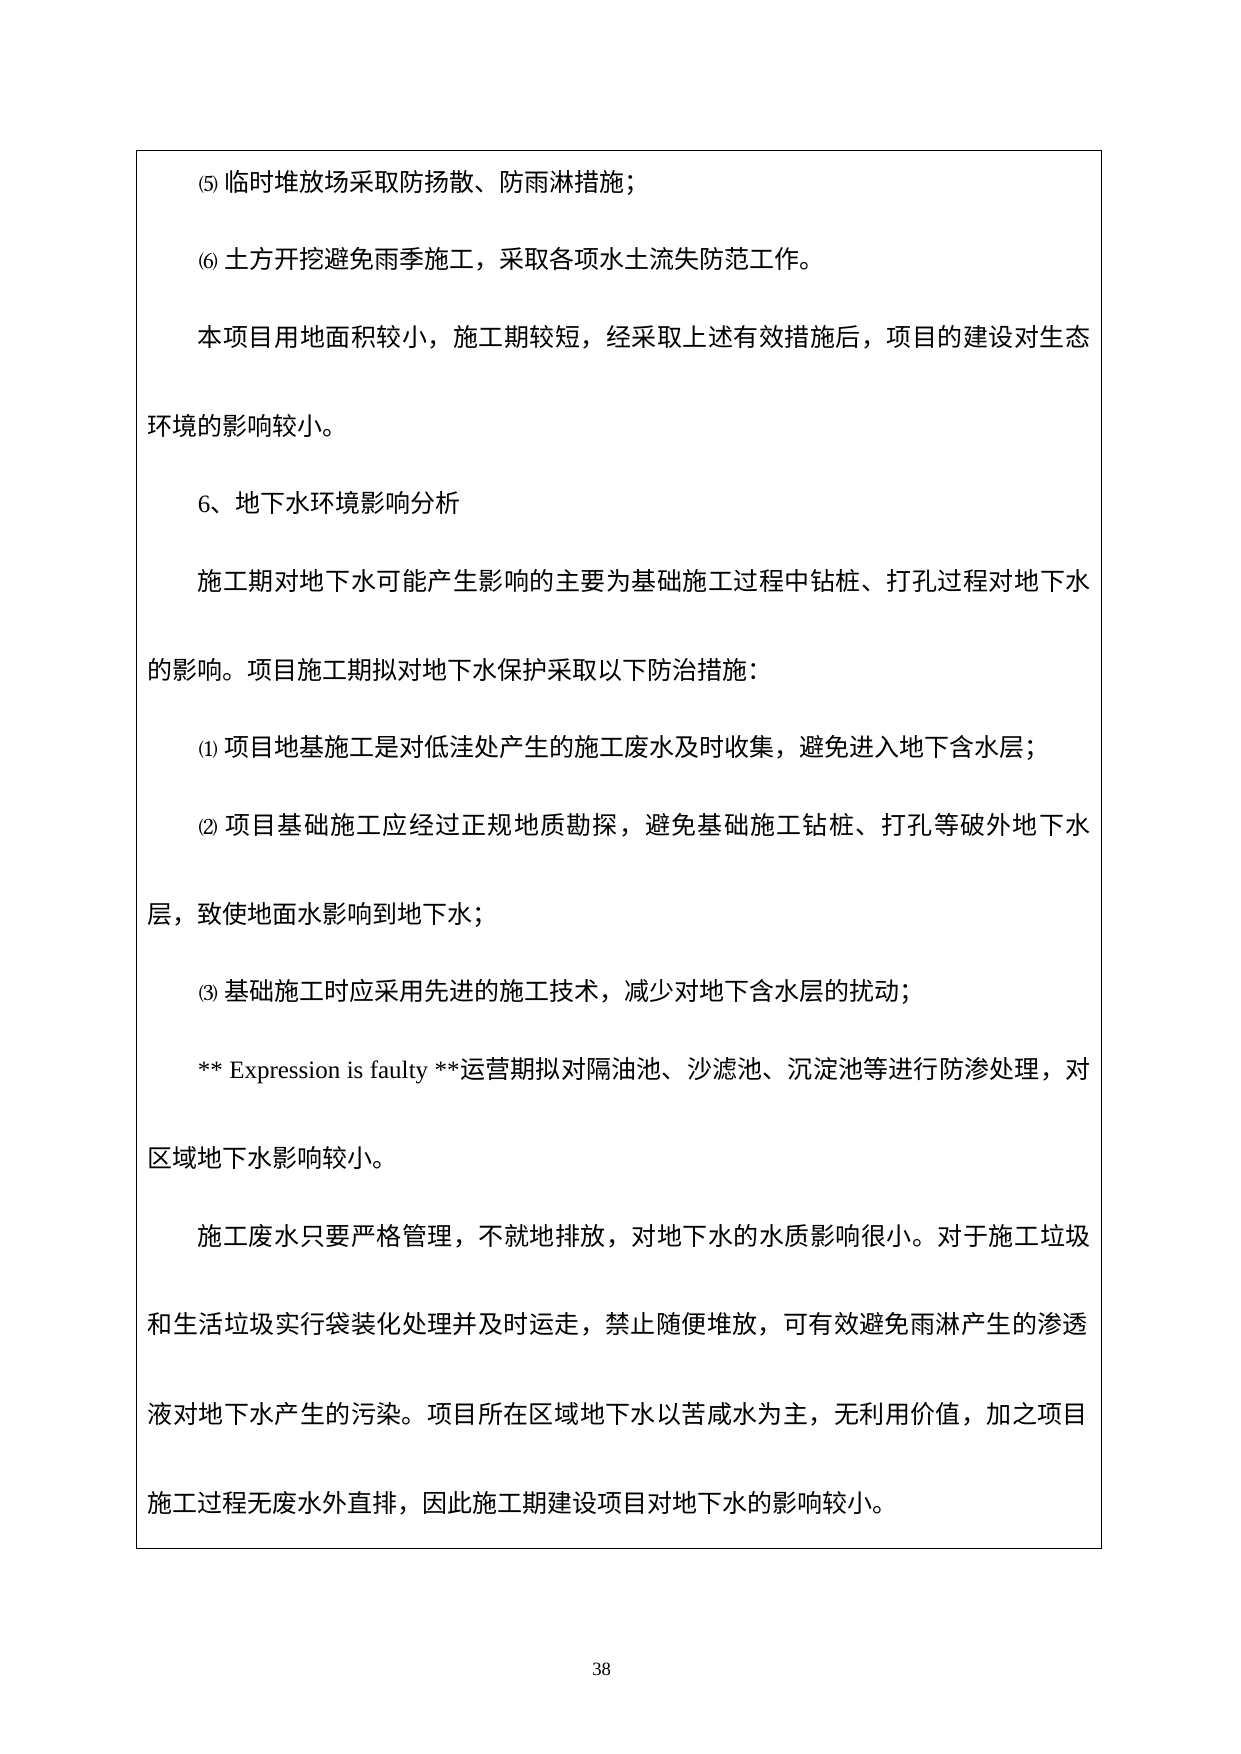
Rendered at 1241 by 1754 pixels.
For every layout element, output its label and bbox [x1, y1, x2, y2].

table_header [137, 151, 1101, 1548]
